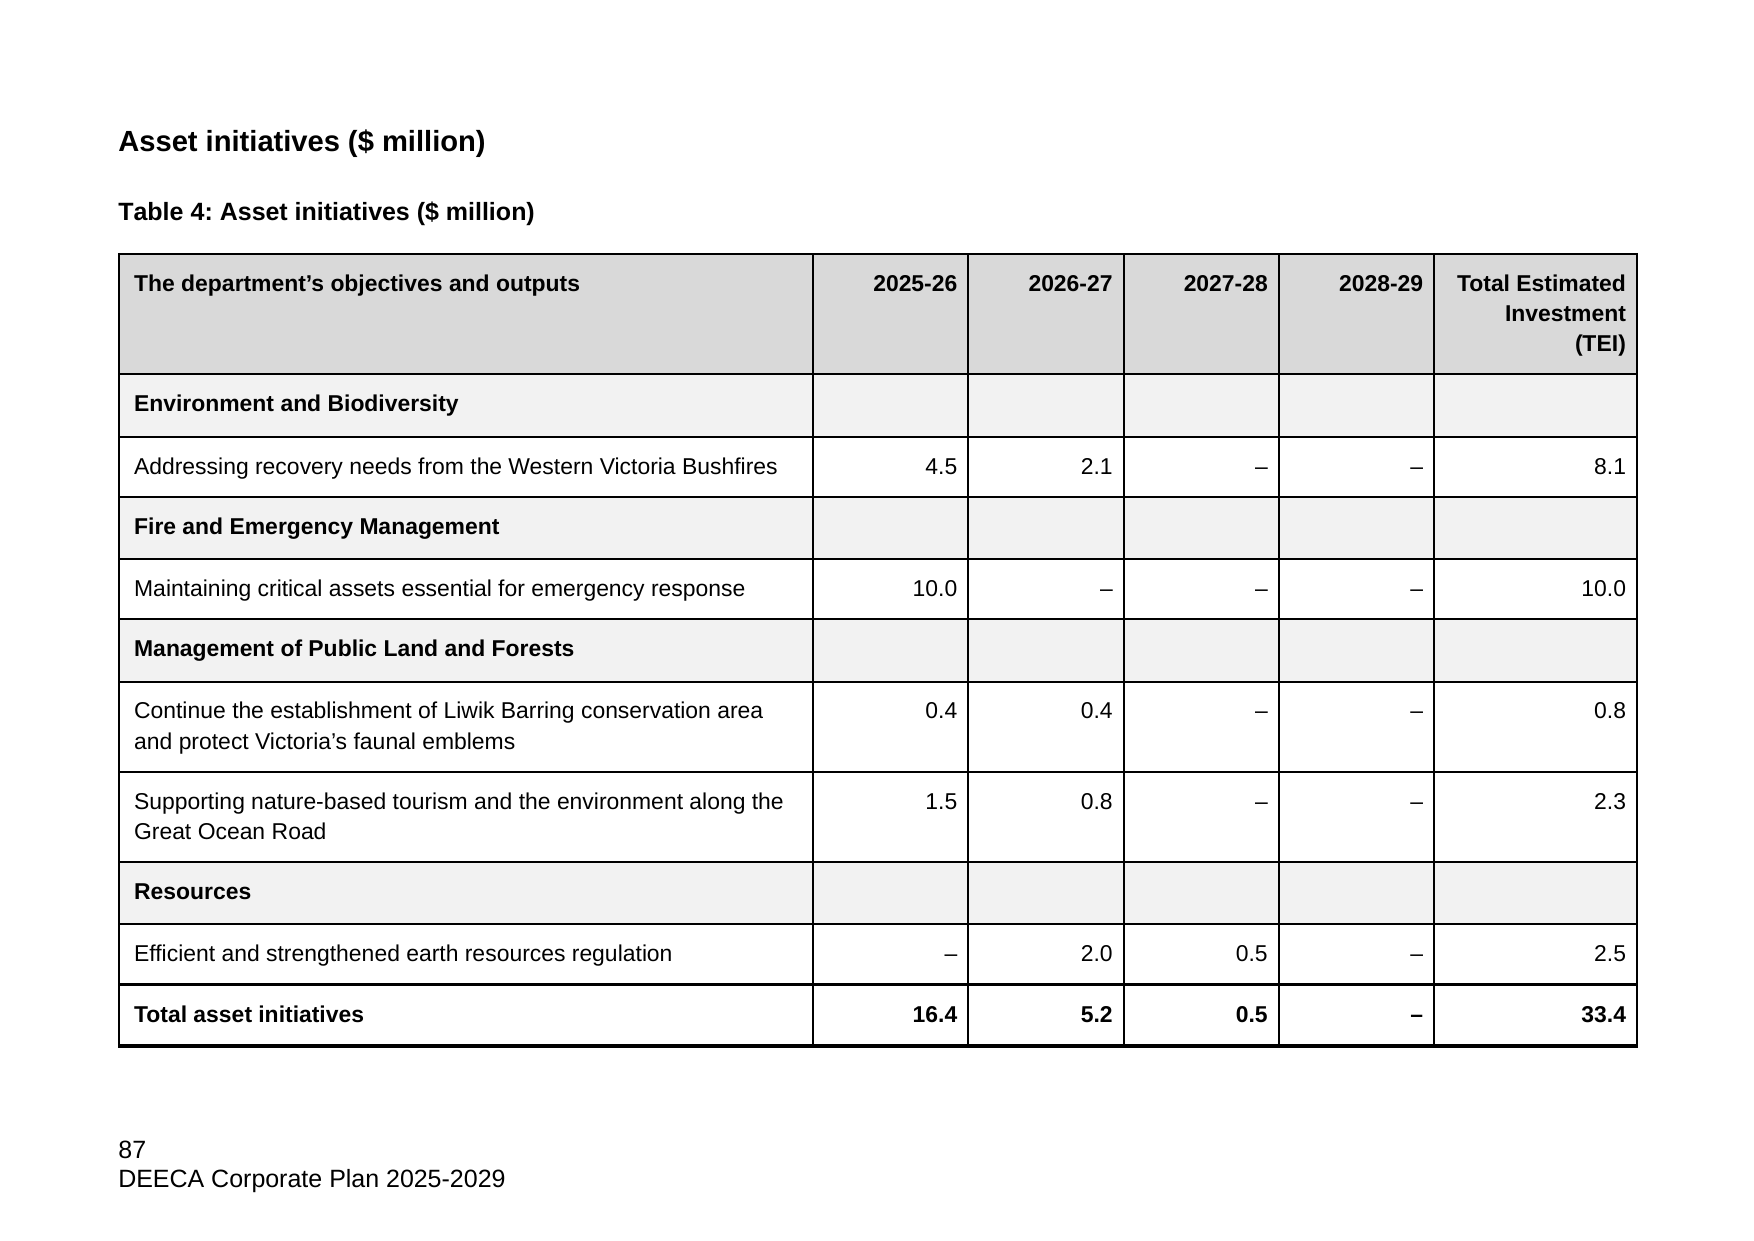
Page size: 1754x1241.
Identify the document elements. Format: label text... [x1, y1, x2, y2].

table_header 2028-29 [1280, 255, 1433, 373]
table_header The department’s objectives and outputs [120, 255, 812, 373]
table_cell [1125, 863, 1278, 923]
table_cell 33.4 [1435, 986, 1636, 1044]
table_cell [814, 498, 967, 558]
table_cell [1125, 620, 1278, 681]
table_cell – [1125, 438, 1278, 496]
table_cell [814, 863, 967, 923]
table_cell – [1280, 986, 1433, 1044]
table_cell 0.4 [969, 683, 1123, 771]
table_cell [969, 620, 1123, 681]
table_cell Environment and Biodiversity [120, 375, 812, 436]
table_cell – [1280, 560, 1433, 618]
table_cell [1280, 863, 1433, 923]
table_cell 1.5 [814, 773, 967, 861]
table_cell [1280, 498, 1433, 558]
table_cell [969, 863, 1123, 923]
table_cell [1125, 375, 1278, 436]
table_cell Fire and Emergency Management [120, 498, 812, 558]
table_header 2025-26 [814, 255, 967, 373]
table_cell 5.2 [969, 986, 1123, 1044]
table_cell [1435, 498, 1636, 558]
table_cell 8.1 [1435, 438, 1636, 496]
table_cell 0.5 [1125, 925, 1278, 983]
table_cell Continue the establishment of Liwik Barring conservation area and protect Victoria’s faunal emblems [120, 683, 812, 771]
table_cell [1435, 375, 1636, 436]
table_cell 0.8 [969, 773, 1123, 861]
table_cell – [1280, 773, 1433, 861]
table_cell 0.4 [814, 683, 967, 771]
table_cell [814, 375, 967, 436]
table_cell Maintaining critical assets essential for emergency response [120, 560, 812, 618]
table_cell [814, 620, 967, 681]
table_cell [1280, 620, 1433, 681]
table_cell 0.8 [1435, 683, 1636, 771]
table_cell [969, 498, 1123, 558]
table_cell 2.5 [1435, 925, 1636, 983]
table_cell – [814, 925, 967, 983]
table_cell Resources [120, 863, 812, 923]
table_cell Efficient and strengthened earth resources regulation [120, 925, 812, 983]
table_cell 16.4 [814, 986, 967, 1044]
table_cell – [1280, 438, 1433, 496]
table_cell – [1125, 773, 1278, 861]
table_cell [1125, 498, 1278, 558]
table_cell 2.0 [969, 925, 1123, 983]
table_cell Management of Public Land and Forests [120, 620, 812, 681]
table_cell Total asset initiatives [120, 986, 812, 1044]
table_cell – [969, 560, 1123, 618]
subtitle Asset initiatives ($ million) [118, 118, 1636, 160]
table_header Total Estimated Investment (TEI) [1435, 255, 1636, 373]
table_cell – [1280, 925, 1433, 983]
table_cell 2.1 [969, 438, 1123, 496]
table_cell – [1125, 683, 1278, 771]
text Table 4: Asset initiatives ($ million) [118, 197, 1636, 226]
table_header 2027-28 [1125, 255, 1278, 373]
table_cell 0.5 [1125, 986, 1278, 1044]
table_cell 2.3 [1435, 773, 1636, 861]
table_cell 10.0 [814, 560, 967, 618]
table_cell Supporting nature-based tourism and the environment along the Great Ocean Road [120, 773, 812, 861]
table_cell – [1280, 683, 1433, 771]
table_cell – [1125, 560, 1278, 618]
table_cell Addressing recovery needs from the Western Victoria Bushfires [120, 438, 812, 496]
table_cell [969, 375, 1123, 436]
table_cell [1435, 620, 1636, 681]
table_header 2026-27 [969, 255, 1123, 373]
table_cell 10.0 [1435, 560, 1636, 618]
table_cell [1435, 863, 1636, 923]
table_cell 4.5 [814, 438, 967, 496]
table_cell [1280, 375, 1433, 436]
